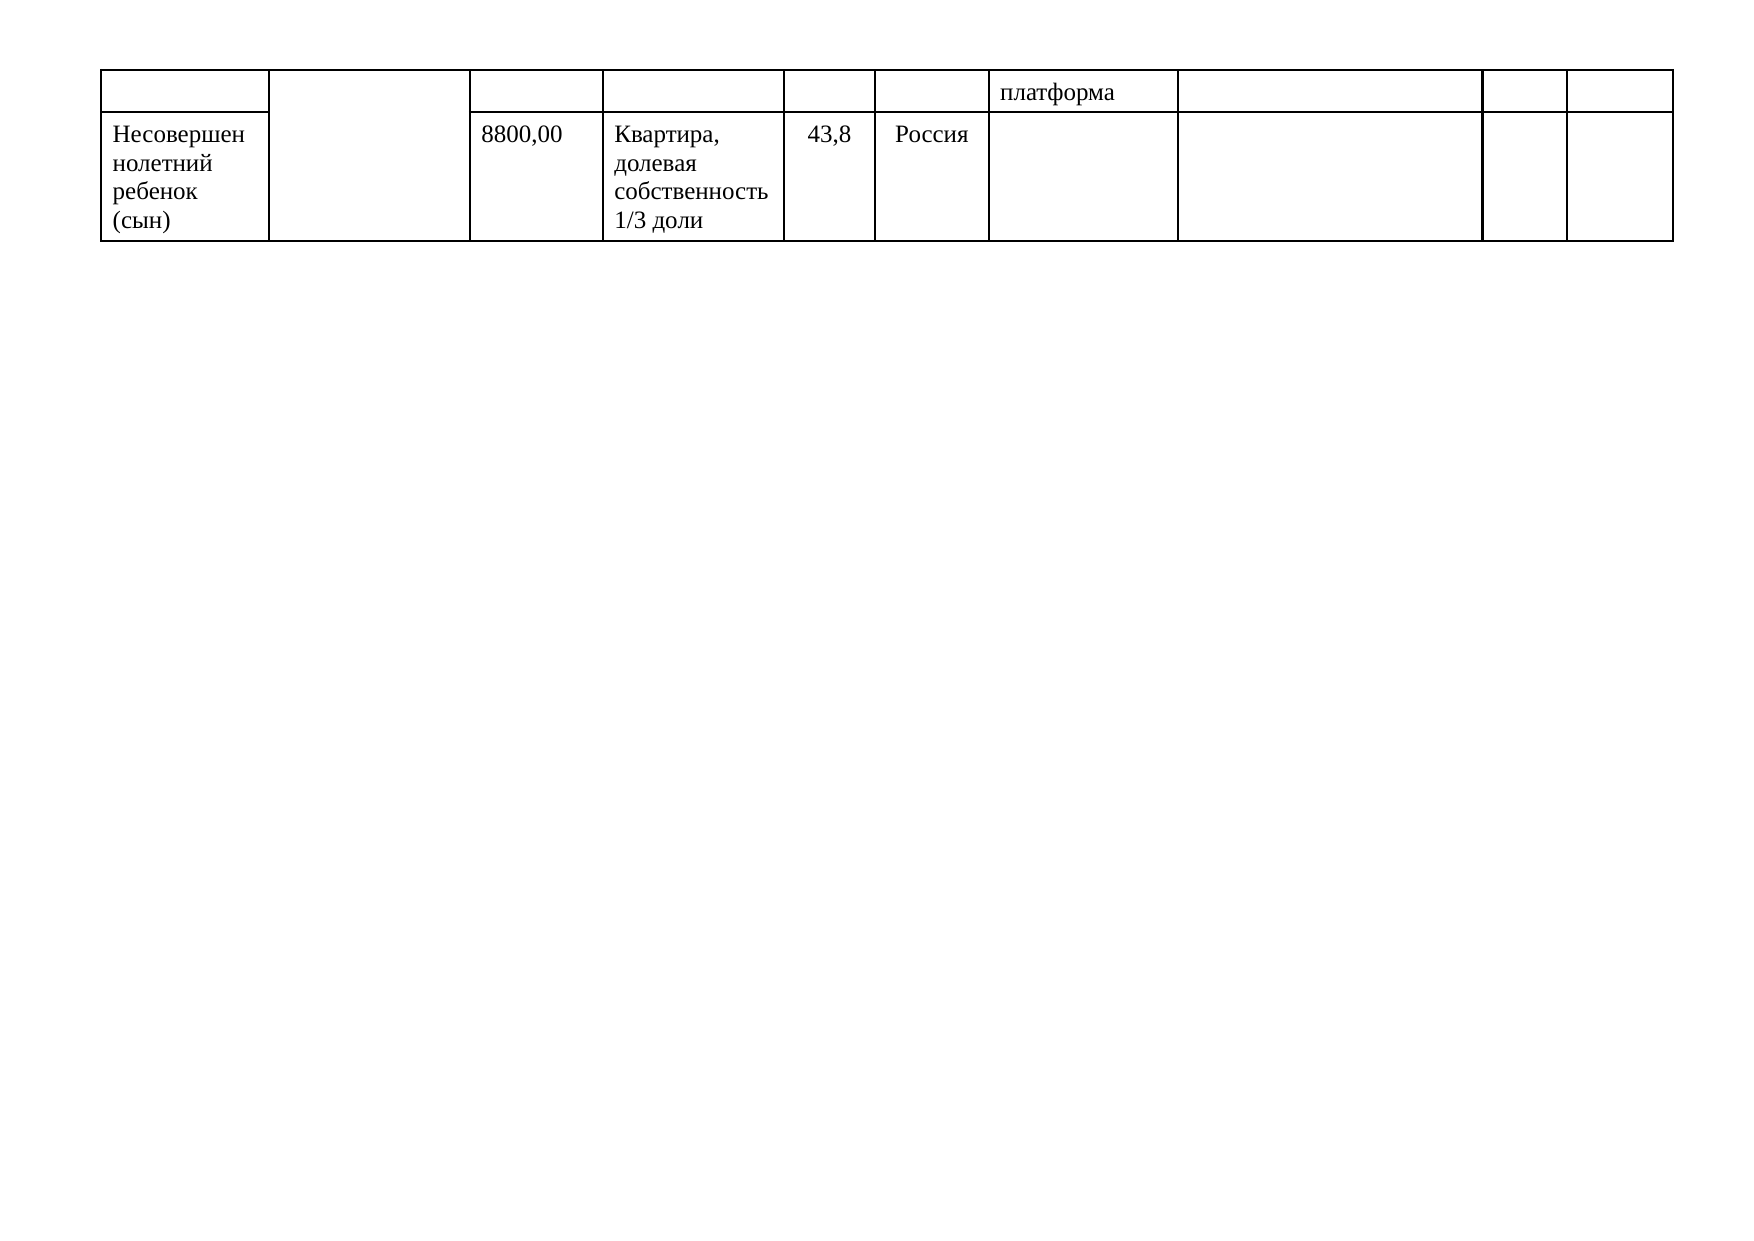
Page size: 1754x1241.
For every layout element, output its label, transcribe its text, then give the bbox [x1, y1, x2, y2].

table_cell [1568, 71, 1672, 111]
table_cell [1179, 71, 1481, 111]
table_cell [1568, 113, 1672, 239]
table_cell [785, 71, 874, 111]
table_cell [604, 71, 783, 111]
table_cell [1484, 113, 1566, 239]
table_cell [1484, 71, 1566, 111]
table_cell [1179, 113, 1481, 239]
table_cell Россия [876, 113, 988, 239]
table_cell [990, 113, 1177, 239]
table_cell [604, 113, 783, 239]
table_cell 8800,00 [471, 113, 602, 239]
table_cell 43,8 [785, 113, 874, 239]
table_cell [990, 71, 1177, 111]
table_cell [876, 71, 988, 111]
table_cell Несовершеннолетний ребенок (сын) [102, 113, 268, 239]
